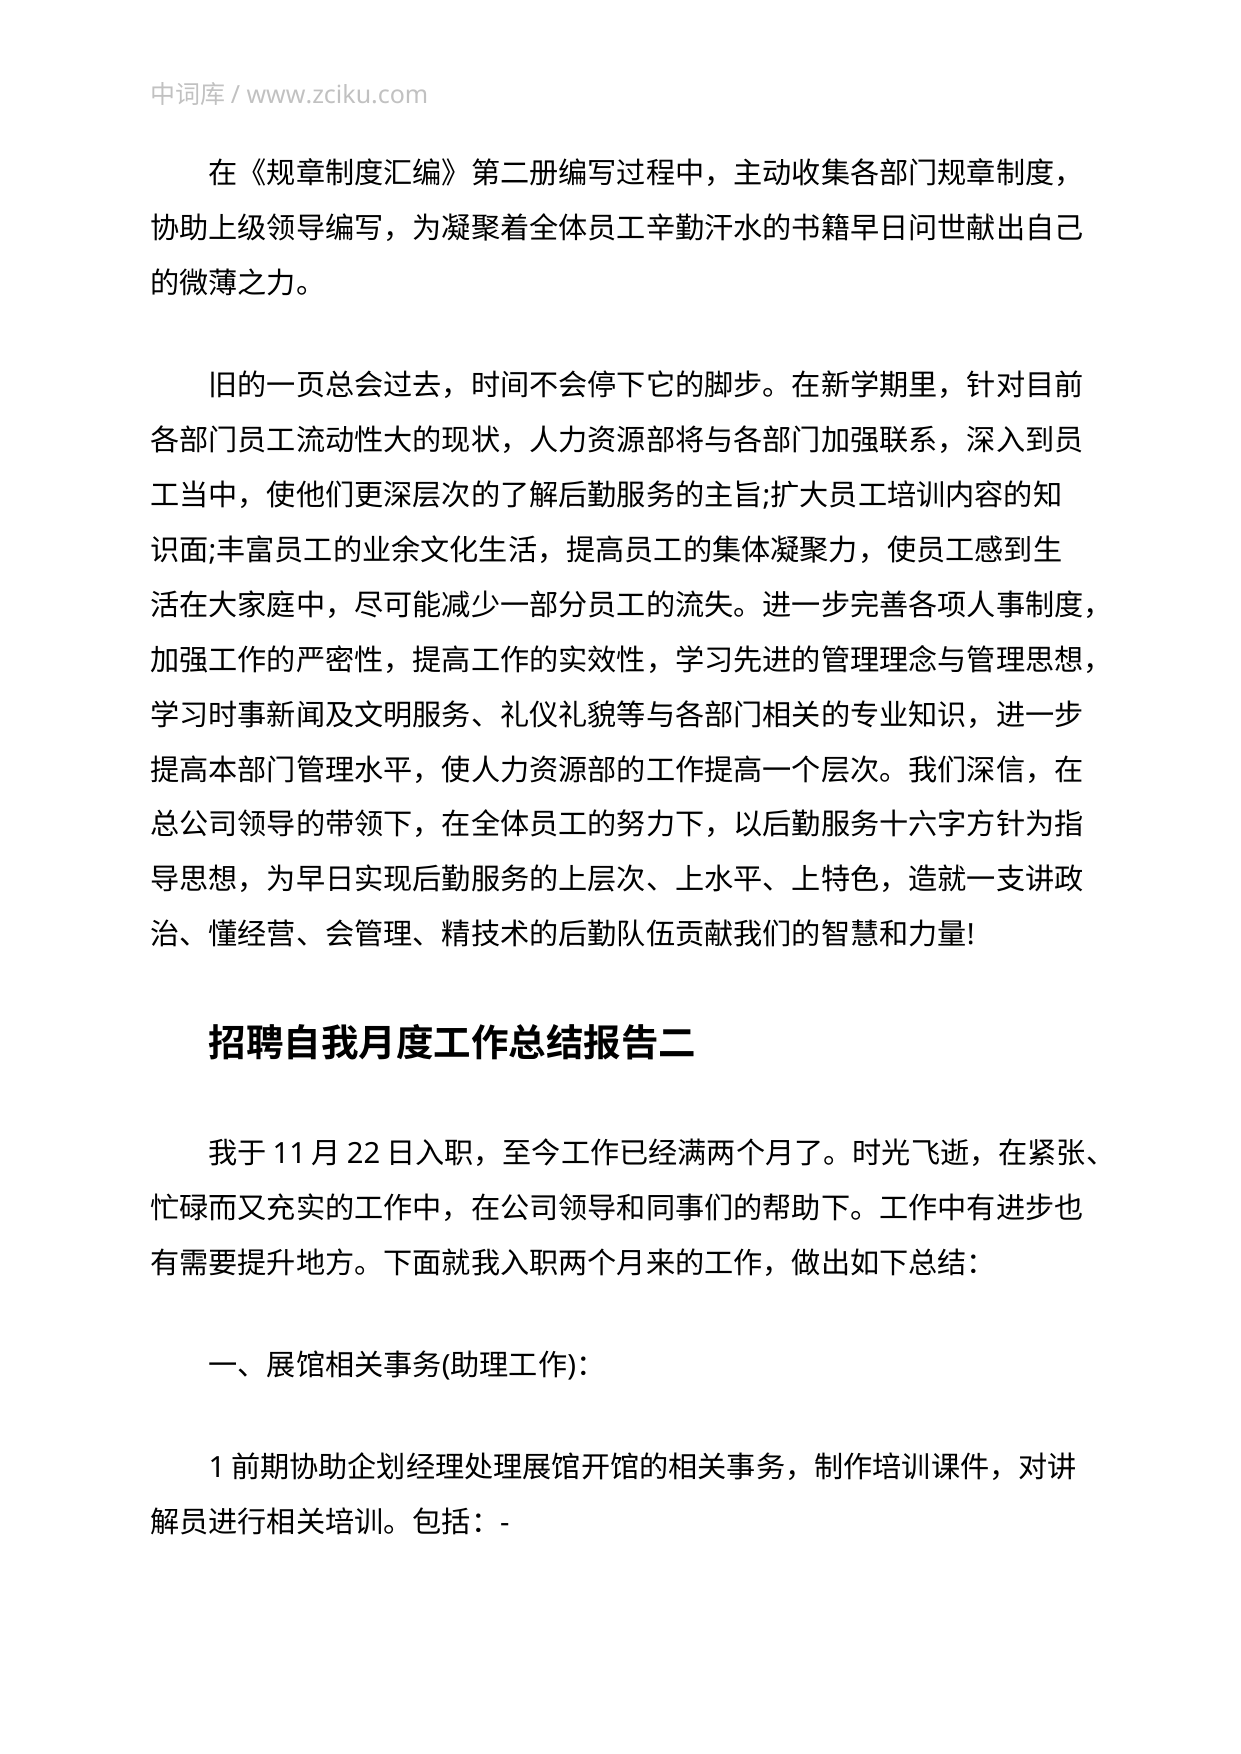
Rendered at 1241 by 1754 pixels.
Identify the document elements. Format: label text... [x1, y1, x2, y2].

text 招聘自我月度工作总结报告二 [150, 1013, 1090, 1067]
text 一、展馆相关事务(助理工作)： [150, 1342, 1090, 1384]
text 在《规章制度汇编》第二册编写过程中，主动收集各部门规章制度，协助上级领导编写，为凝聚着全体员工辛勤汗水的书籍早日问世献出自己的微薄之力。 [150, 150, 1090, 302]
text 1前期协助企划经理处理展馆开馆的相关事务，制作培训课件，对讲解员进行相关培训。包括：- [150, 1444, 1090, 1541]
text 我于11月22日入职，至今工作已经满两个月了。时光飞逝，在紧张、忙碌而又充实的工作中，在公司领导和同事们的帮助下。工作中有进步也有需要提升地方。下面就我入职两个月来的工作，做出如下总结： [150, 1130, 1090, 1282]
text 旧的一页总会过去，时间不会停下它的脚步。在新学期里，针对目前各部门员工流动性大的现状，人力资源部将与各部门加强联系，深入到员工当中，使他们更深层次的了解后勤服务的主旨;扩大员工培训内容的知识面;丰富员工的业余文化生活，提高员工的集体凝聚力，使员工感到生活在大家庭中，尽可能减少一部分员工的流失。进一步完善各项人事制度，加强工作的严密性，提高工作的实效性，学习先进的管理理念与管理思想，学习时事新闻及文明服务、礼仪礼貌等与各部门相关的专业知识，进一步提高本部门管理水平，使人力资源部的工作提高一个层次。我们深信，在总公司领导的带领下，在全体员工的努力下，以后勤服务十六字方针为指导思想，为早日实现后勤服务的上层次、上水平、上特色，造就一支讲政治、懂经营、会管理、精技术的后勤队伍贡献我们的智慧和力量! [150, 362, 1090, 953]
